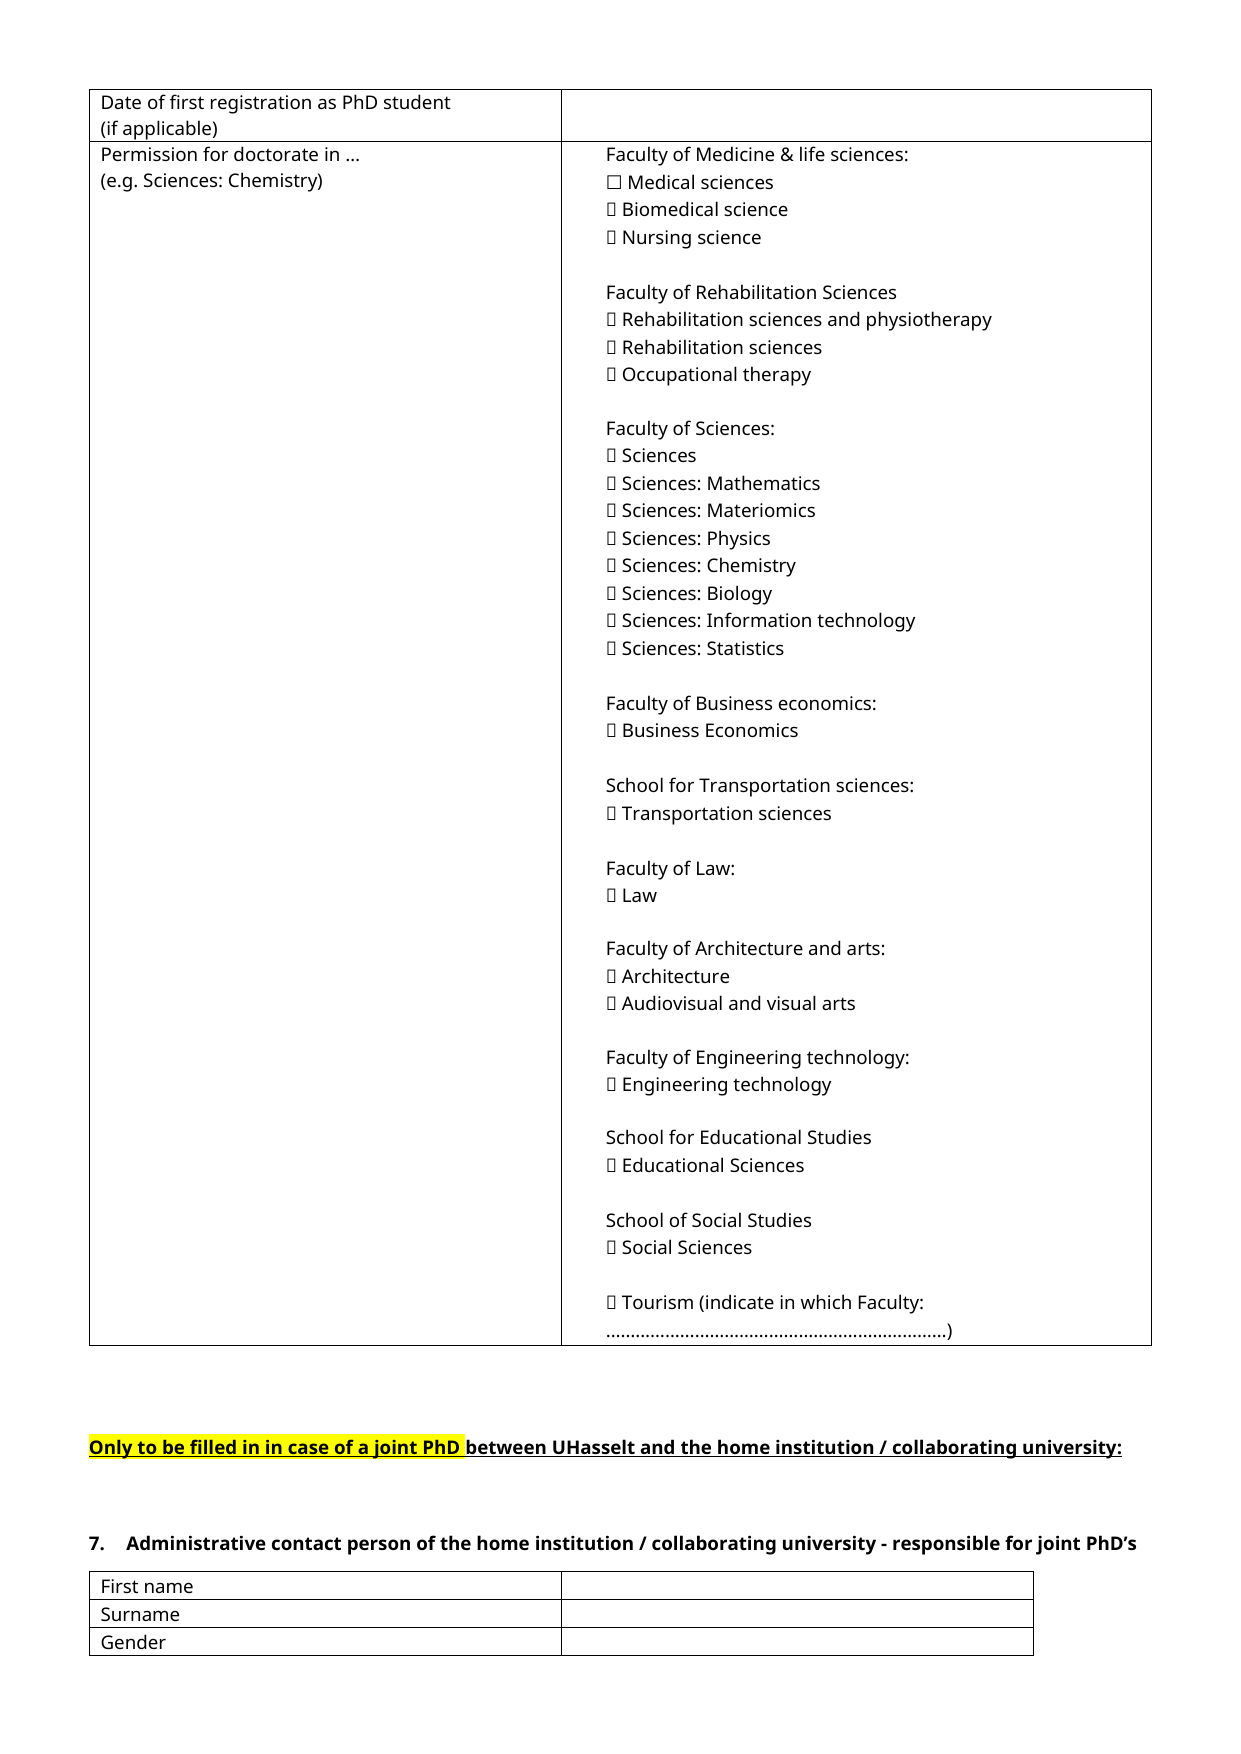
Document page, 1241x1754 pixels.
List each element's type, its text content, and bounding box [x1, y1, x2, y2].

table_cell [562, 1600, 1033, 1627]
table_cell Gender [90, 1628, 561, 1655]
table_header First name [90, 1572, 561, 1599]
table_cell [562, 1628, 1033, 1655]
table_header [562, 90, 1151, 141]
table_cell Permission for doctorate in … (e.g. Sciences: Chemistry) [90, 142, 561, 1344]
subtitle Administrative contact person of the home institution / collaborating university - responsible for joint PhD’s [89, 1531, 1152, 1556]
table_header [562, 1572, 1033, 1599]
table_cell Faculty of Medicine & life sciences: Medical sciences  Biomedical science  Nursing science Faculty of Rehabilitation Sciences  Rehabilitation sciences and physiotherapy  Rehabilitation sciences  Occupational therapy Faculty of Sciences:  Sciences  Sciences: Mathematics  Sciences: Materiomics  Sciences: Physics  Sciences: Chemistry  Sciences: Biology  Sciences: Information technology  Sciences: Statistics Faculty of Business economics:  Business Economics School for Transportation sciences:  Transportation sciences Faculty of Law:  Law Faculty of Architecture and arts:  Architecture  Audiovisual and visual arts Faculty of Engineering technology:  Engineering technology School for Educational Studies  Educational Sciences School of Social Studies  Social Sciences  Tourism (indicate in which Faculty: ……………………………………………………………) [562, 142, 1151, 1344]
text Only to be filled in in case of a joint PhD between UHasselt and the home institution / collaborating university: [465, 1434, 1152, 1459]
table_header Date of first registration as PhD student (if applicable) [90, 90, 561, 141]
table_cell Surname [90, 1600, 561, 1627]
